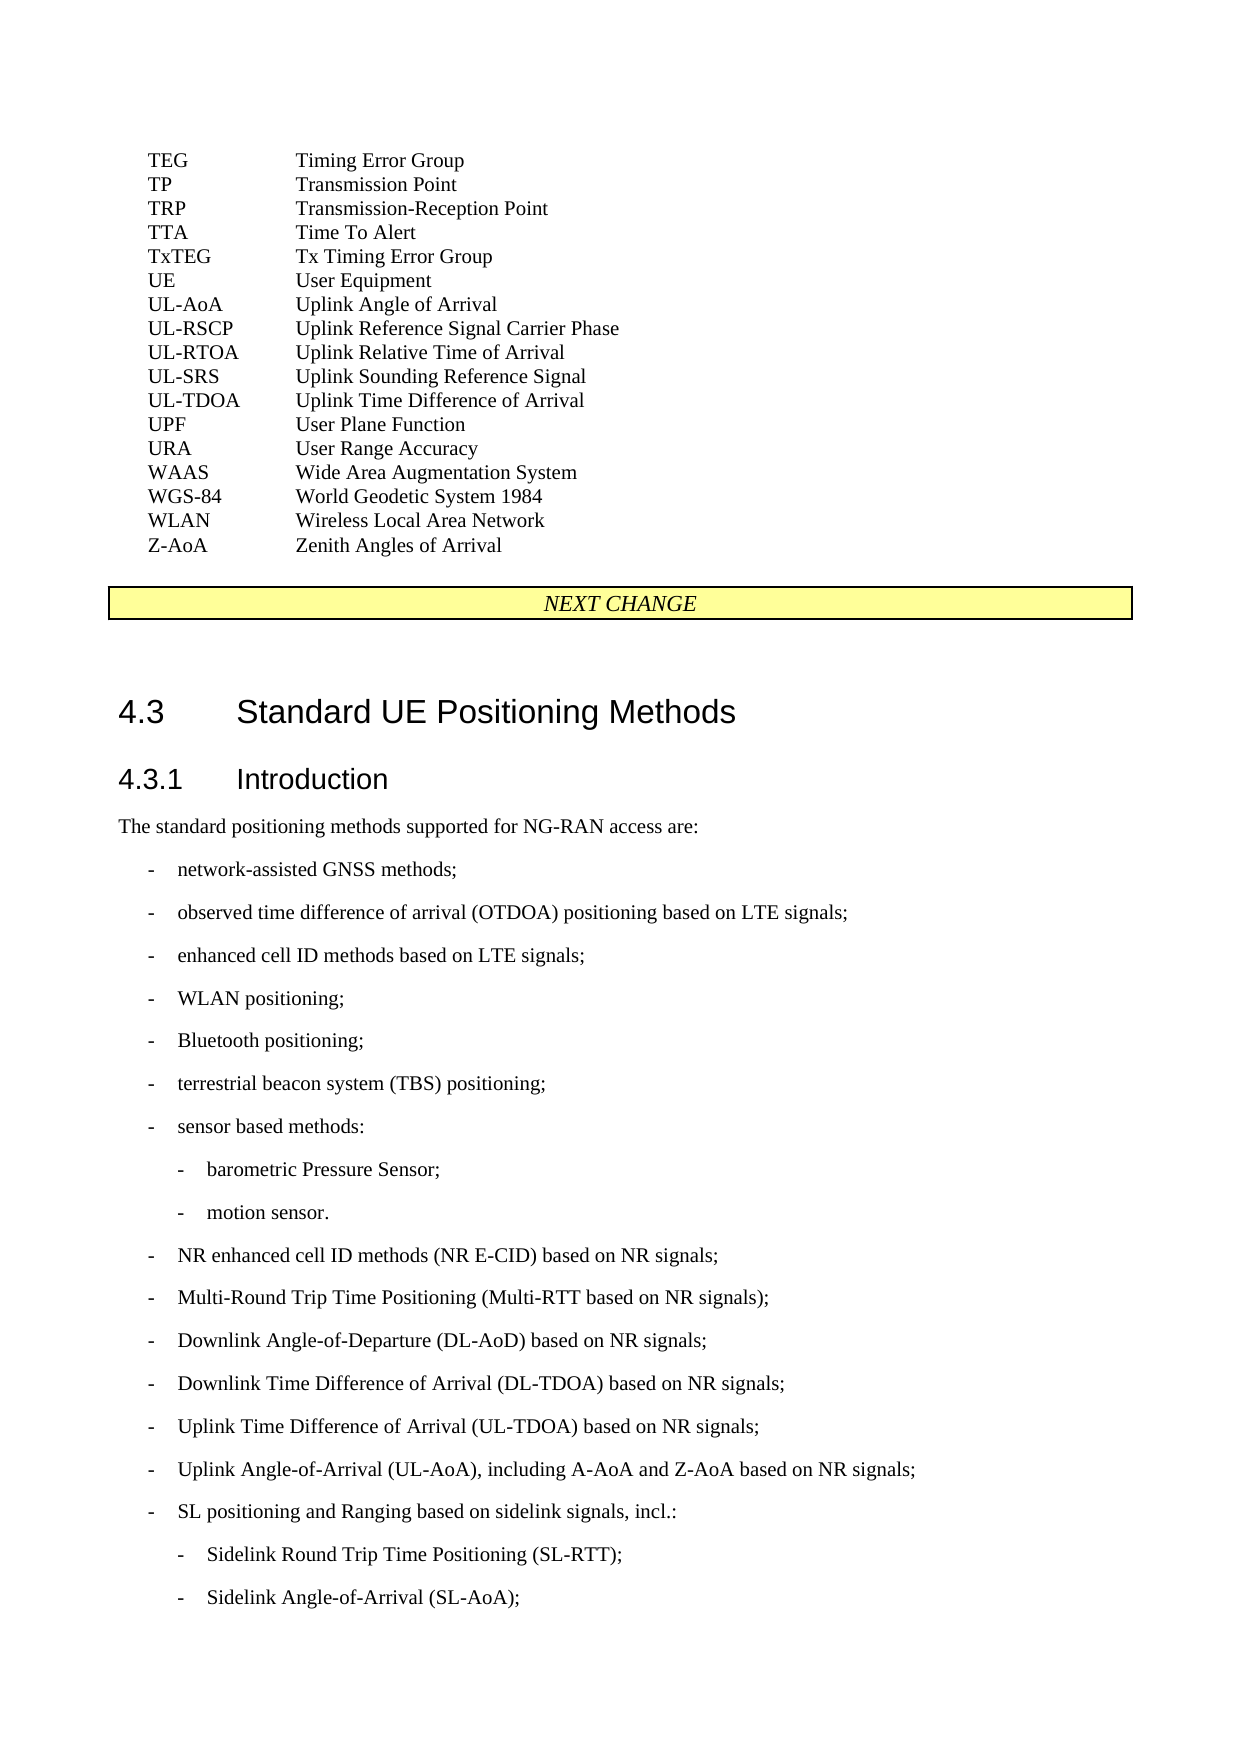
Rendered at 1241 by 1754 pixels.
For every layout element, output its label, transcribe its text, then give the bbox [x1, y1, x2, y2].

text UPF User Plane Function [148, 412, 1122, 436]
text - barometric Pressure Sensor; [177, 1157, 1122, 1181]
text - motion sensor. [177, 1200, 1122, 1224]
text - Sidelink Angle-of-Arrival (SL-AoA); [177, 1585, 1122, 1609]
subtitle 4.3.1 Introduction [118, 762, 1122, 796]
text UL-RTOA Uplink Relative Time of Arrival [148, 340, 1122, 364]
text - Multi-Round Trip Time Positioning (Multi-RTT based on NR signals); [148, 1285, 1122, 1309]
text UL-AoA Uplink Angle of Arrival [148, 292, 1122, 316]
text UL-TDOA Uplink Time Difference of Arrival [148, 388, 1122, 412]
text - Bluetooth positioning; [148, 1028, 1122, 1052]
text - network-assisted GNSS methods; [148, 857, 1122, 881]
text UE User Equipment [148, 268, 1122, 292]
text - WLAN positioning; [148, 986, 1122, 1010]
subtitle 4.3 Standard UE Positioning Methods [118, 692, 1122, 731]
text WGS-84 World Geodetic System 1984 [148, 484, 1122, 508]
text - Uplink Time Difference of Arrival (UL-TDOA) based on NR signals; [148, 1414, 1122, 1438]
text - Downlink Angle-of-Departure (DL-AoD) based on NR signals; [148, 1328, 1122, 1352]
text WLAN Wireless Local Area Network [148, 508, 1122, 532]
text WAAS Wide Area Augmentation System [148, 460, 1122, 484]
text UL-SRS Uplink Sounding Reference Signal [148, 364, 1122, 388]
text - Uplink Angle-of-Arrival (UL-AoA), including A-AoA and Z-AoA based on NR signals; [148, 1457, 1122, 1481]
text TxTEG Tx Timing Error Group [148, 244, 1122, 268]
text - sensor based methods: [148, 1114, 1122, 1138]
text The standard positioning methods supported for NG-RAN access are: [118, 814, 1122, 838]
text TP Transmission Point [148, 172, 1122, 196]
text TTA Time To Alert [148, 220, 1122, 244]
text TRP Transmission-Reception Point [148, 196, 1122, 220]
text Z-AoA Zenith Angles of Arrival [148, 532, 1122, 557]
text - enhanced cell ID methods based on LTE signals; [148, 943, 1122, 967]
text - Downlink Time Difference of Arrival (DL-TDOA) based on NR signals; [148, 1371, 1122, 1395]
text - NR enhanced cell ID methods (NR E-CID) based on NR signals; [148, 1242, 1122, 1267]
text - Sidelink Round Trip Time Positioning (SL-RTT); [177, 1542, 1122, 1566]
text URA User Range Accuracy [148, 436, 1122, 460]
text - SL positioning and Ranging based on sidelink signals, incl.: [148, 1499, 1122, 1523]
text NEXT CHANGE [110, 588, 1131, 618]
text UL-RSCP Uplink Reference Signal Carrier Phase [148, 316, 1122, 340]
text - terrestrial beacon system (TBS) positioning; [148, 1071, 1122, 1095]
text - observed time difference of arrival (OTDOA) positioning based on LTE signals; [148, 900, 1122, 924]
text TEG Timing Error Group [148, 147, 1122, 172]
